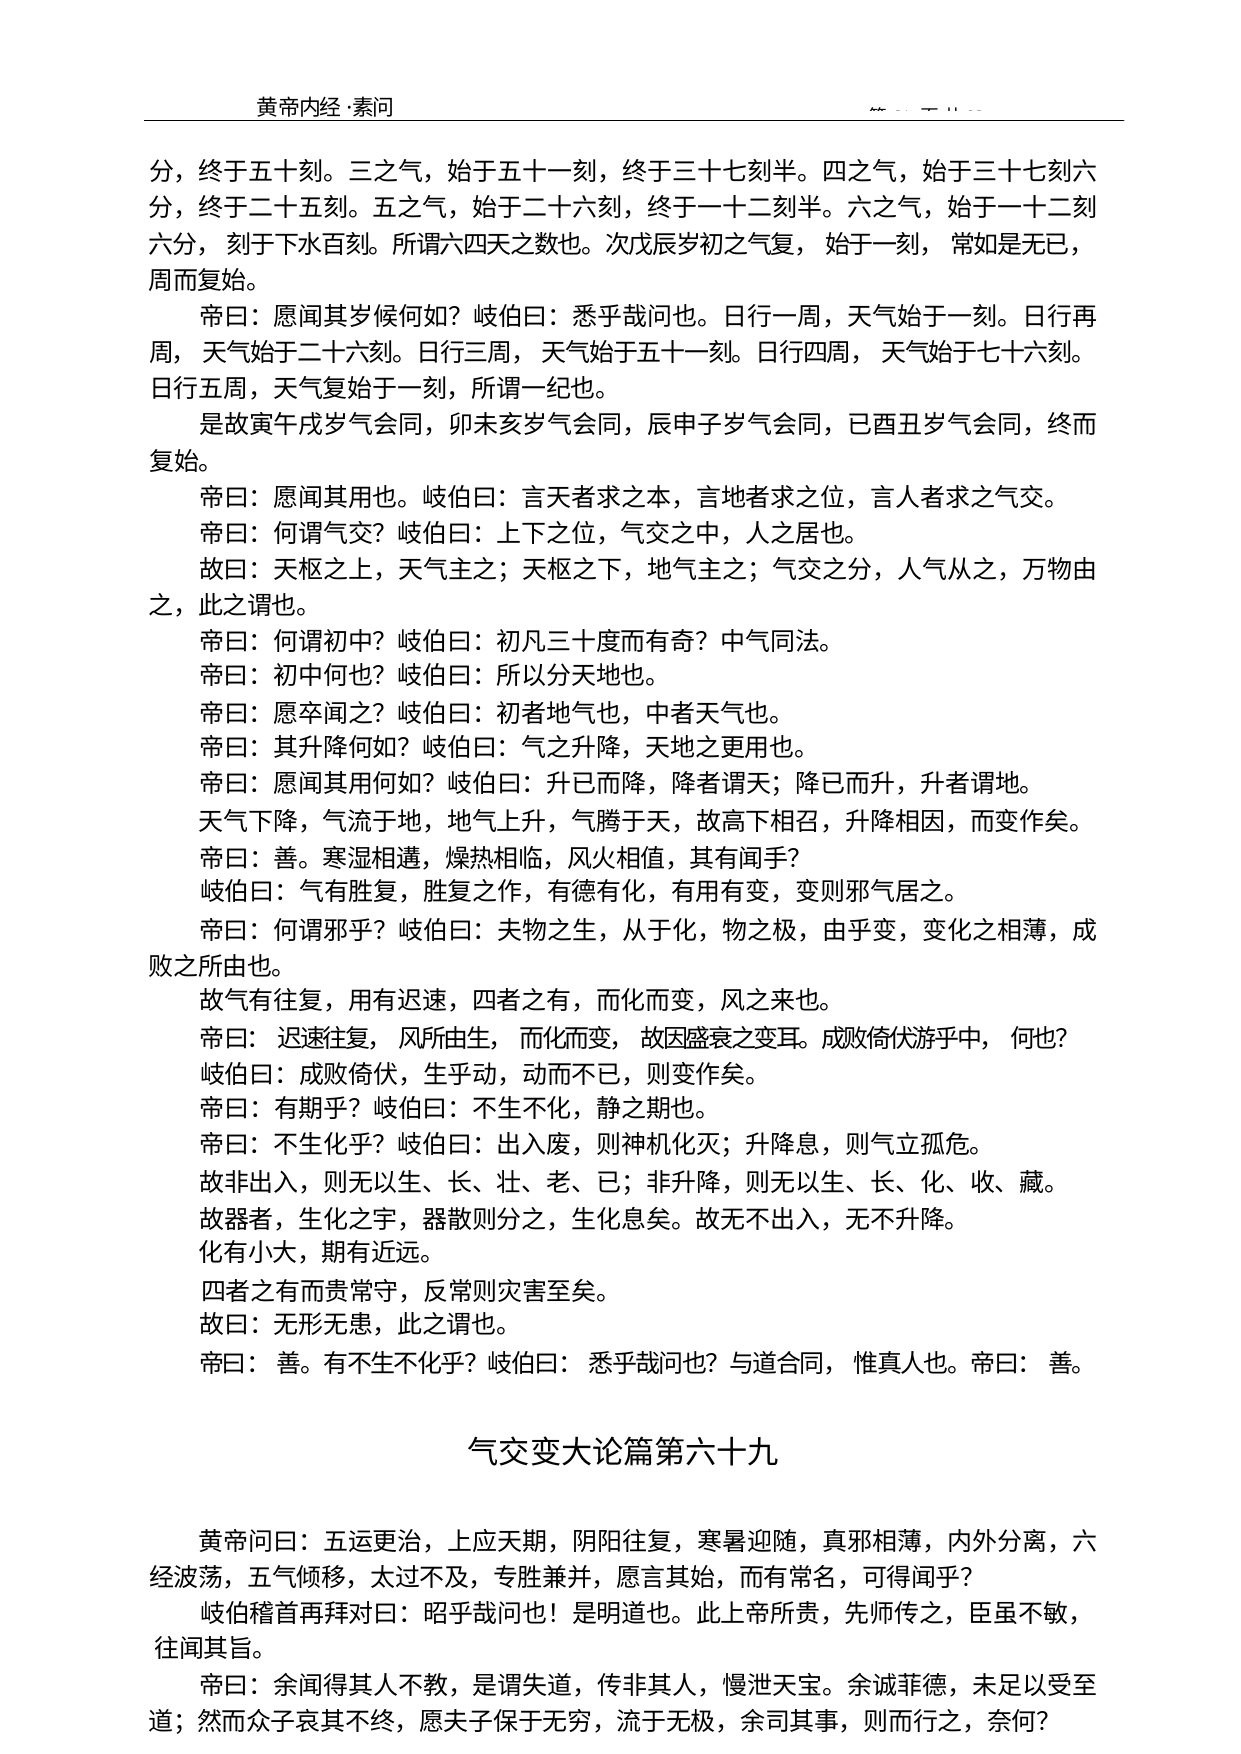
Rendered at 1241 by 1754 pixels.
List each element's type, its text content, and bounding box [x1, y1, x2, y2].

text 是故寅午戌岁气会同，卯未亥岁气会同，辰申子岁气会同，已酉丑岁气会同，终而 复始。 [149, 405, 1098, 477]
text 帝曰：初中何也？岐伯曰：所以分天地也。 [199, 658, 1125, 691]
text 帝曰：愿闻其用何如？岐伯曰：升已而降，降者谓天；降已而升，升者谓地。 [199, 766, 1125, 799]
text 帝曰：何谓邪乎？岐伯曰：夫物之生，从于化，物之极，由乎变，变化之相薄，成 败之所由也。 [149, 910, 1098, 983]
text 帝曰：愿卒闻之？岐伯曰：初者地气也，中者天气也。 [199, 694, 1125, 730]
text 帝曰：有期乎？岐伯曰：不生不化，静之期也。 [199, 1091, 1125, 1124]
text 分，终于五十刻。三之气，始于五十一刻，终于三十七刻半。四之气，始于三十七刻六 分，终于二十五刻。五之气，始于二十六刻，终于一十二刻半。六之气，始于一十二刻 六分， 刻于下水百刻。所谓六四天之数也。次戊辰岁初之气复， 始于一刻， 常如是无已， 周而复始。 [149, 152, 1105, 297]
text 故非出入，则无以生、长、壮、老、已；非升降，则无以生、长、化、收、藏。 故器者，生化之宇，器散则分之，生化息矣。故无不出入，无不升降。 [199, 1163, 1069, 1235]
text 故气有往复，用有迟速，四者之有，而化而变，风之来也。 [199, 983, 1125, 1016]
text 帝曰：愿闻其岁候何如？岐伯曰：悉乎哉问也。日行一周，天气始于一刻。日行再 周， 天气始于二十六刻。日行三周， 天气始于五十一刻。日行四周， 天气始于七十六刻。 日行五周，天气复始于一刻，所谓一纪也。 [149, 297, 1107, 405]
text 帝曰：何谓初中？岐伯曰：初凡三十度而有奇？中气同法。 [199, 622, 1125, 658]
text 帝曰：愿闻其用也。岐伯曰：言天者求之本，言地者求之位，言人者求之气交。 帝曰：何谓气交？岐伯曰：上下之位，气交之中，人之居也。 [199, 477, 1069, 550]
text 化有小大，期有近远。 [199, 1235, 1125, 1268]
text 黄帝问曰：五运更治，上应天期，阴阳往复，寒暑迎随，真邪相薄，内外分离，六 经波荡，五气倾移，太过不及，专胜兼并，愿言其始，而有常名，可得闻乎？ [149, 1521, 1098, 1593]
text 故曰：无形无患，此之谓也。 [199, 1307, 1125, 1340]
text 四者之有而贵常守，反常则灾害至矣。 [201, 1271, 1125, 1307]
text 岐伯曰：气有胜复，胜复之作，有德有化，有用有变，变则邪气居之。 [200, 874, 1125, 907]
text 故曰：天枢之上，天气主之；天枢之下，地气主之；气交之分，人气从之，万物由 之，此之谓也。 [149, 550, 1098, 622]
text 帝曰： 迟速往复， 风所由生， 而化而变， 故因盛衰之变耳。成败倚伏游乎中， 何也？ 岐伯曰：成败倚伏，生乎动，动而不已，则变作矣。 [199, 1018, 1085, 1091]
text 天气下降，气流于地，地气上升，气腾于天，故高下相召，升降相因，而变作矣。 帝曰：善。寒湿相遘，燥热相临，风火相值，其有闻手？ [199, 802, 1094, 874]
text 帝曰： 善。有不生不化乎？岐伯曰： 悉乎哉问也？与道合同， 惟真人也。帝曰： 善。 气交变大论篇第六十九 [199, 1343, 1107, 1473]
text 帝曰：不生化乎？岐伯曰：出入废，则神机化灭；升降息，则气立孤危。 [199, 1127, 1125, 1160]
text 帝曰：其升降何如？岐伯曰：气之升降，天地之更用也。 [199, 730, 1125, 763]
text 帝曰：余闻得其人不教，是谓失道，传非其人，慢泄天宝。余诚菲德，未足以受至 道；然而众子哀其不终，愿夫子保于无穷，流于无极，余司其事，则而行之，奈何？ [148, 1665, 1098, 1738]
text 岐伯稽首再拜对曰：昭乎哉问也！是明道也。此上帝所贵，先师传之，臣虽不敏， 往闻其旨。 [148, 1593, 1093, 1665]
